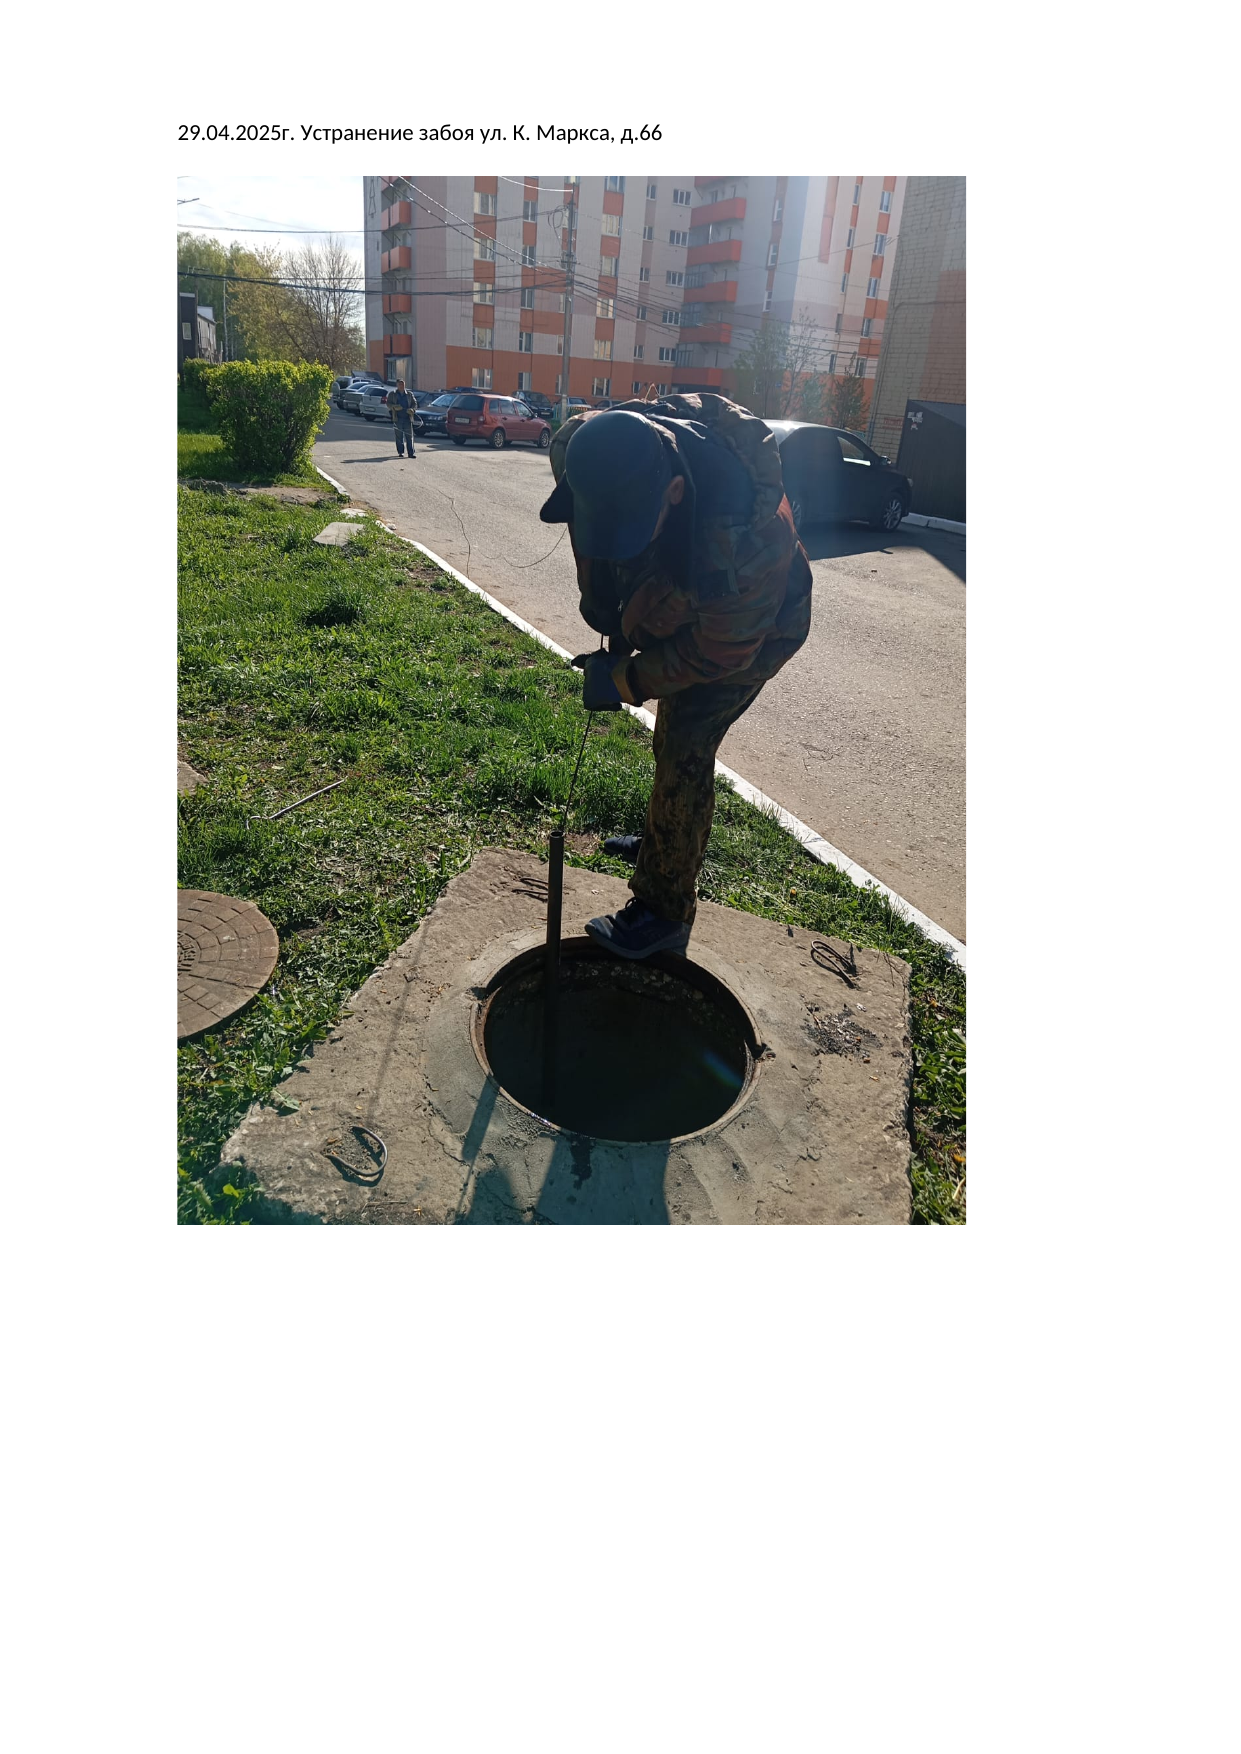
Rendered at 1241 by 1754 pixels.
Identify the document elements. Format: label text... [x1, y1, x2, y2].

text 29.04.2025г. Устранение забоя ул. К. Маркса, д.66 [177, 118, 1152, 146]
picture [177, 176, 967, 1225]
